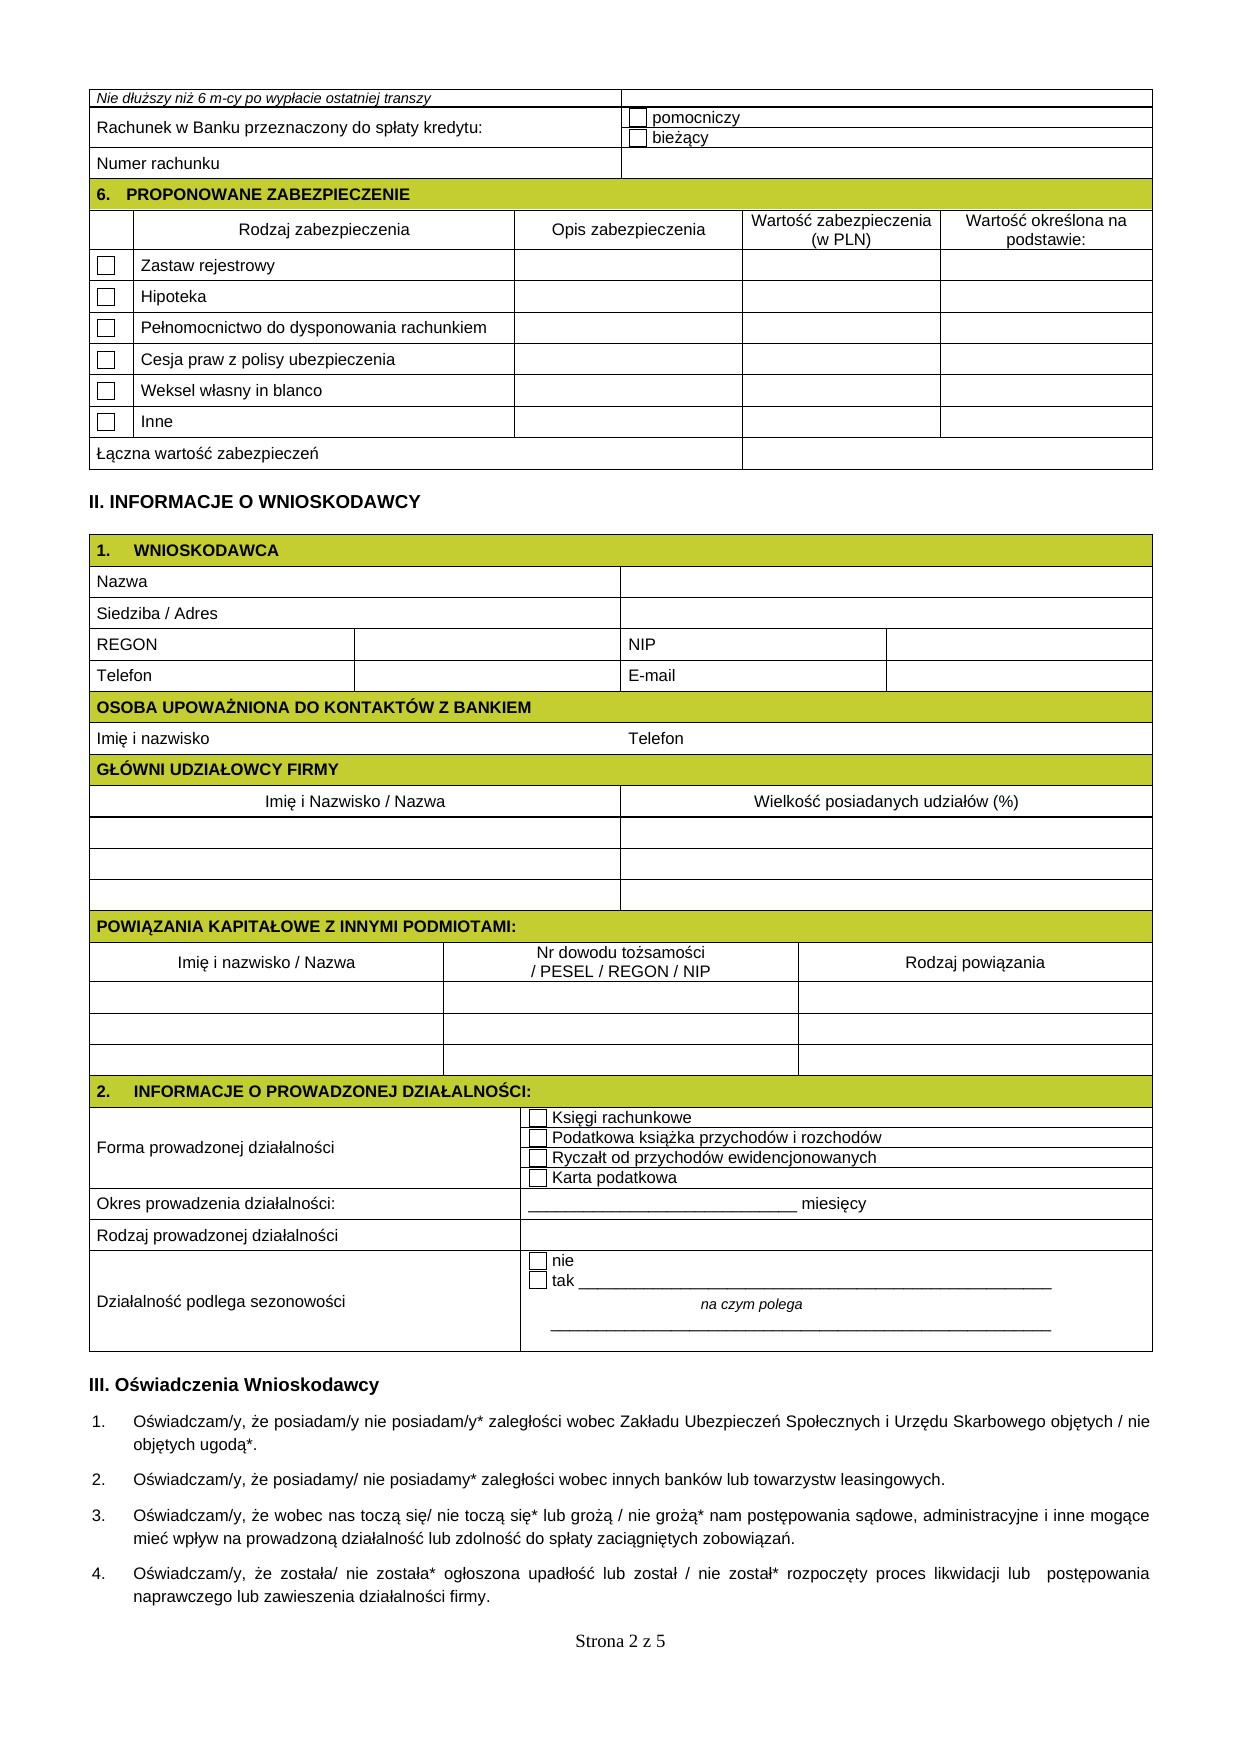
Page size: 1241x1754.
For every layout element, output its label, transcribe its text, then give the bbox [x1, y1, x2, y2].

table_cell [743, 344, 940, 374]
table_cell [90, 818, 620, 848]
table_cell [799, 982, 1152, 1012]
table_cell [90, 1045, 443, 1075]
table_cell [743, 250, 940, 280]
table_cell [90, 982, 443, 1012]
table_cell [515, 407, 742, 437]
table_cell [515, 281, 742, 312]
table_cell [90, 313, 133, 343]
table_cell [941, 250, 1152, 280]
table_cell [521, 1220, 1152, 1250]
table_cell Rodzaj prowadzonej działalności [90, 1220, 520, 1250]
table_cell Nazwa [90, 567, 620, 597]
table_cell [622, 90, 1152, 106]
table_cell Imię i nazwisko / Nazwa [90, 943, 443, 981]
table_cell Wartość określona na podstawie: [941, 211, 1152, 249]
table_cell Działalność podlega sezonowości [90, 1251, 520, 1351]
table_cell [799, 1045, 1152, 1075]
table_cell [621, 818, 1152, 848]
table_cell Forma prowadzonej działalności [90, 1108, 520, 1187]
table_cell [743, 375, 940, 406]
table_cell Wielkość posiadanych udziałów (%) [621, 786, 1152, 816]
table_cell NIP [621, 629, 886, 659]
list Oświadczam/y, że została/ nie została* ogłoszona upadłość lub został / nie został* rozpoczęty proces likwidacji lub postępowania naprawczego lub zawieszenia działalności firmy. [92, 1564, 1152, 1606]
table_cell POWIĄZANIA KAPITAŁOWE Z INNYMI PODMIOTAMI: [90, 911, 1152, 942]
table_cell Ryczałt od przychodów ewidencjonowanych [521, 1148, 1152, 1167]
table_cell [90, 344, 133, 374]
text III. Oświadczenia Wnioskodawcy [89, 1373, 1152, 1395]
table_cell Telefon [90, 661, 354, 691]
table_cell Pełnomocnictwo do dysponowania rachunkiem [134, 313, 514, 343]
table_cell [90, 250, 133, 280]
table_cell [444, 1014, 798, 1044]
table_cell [90, 90, 621, 106]
table_cell E-mail [621, 661, 886, 691]
table_cell [90, 880, 620, 910]
table_cell [90, 375, 133, 406]
table_cell _____________________________ miesięcy [521, 1189, 1152, 1219]
table_cell [621, 567, 1152, 597]
table_cell nie tak ___________________________________________________ na czym polega ______________________________________________________ [521, 1251, 1152, 1351]
table_cell Siedziba / Adres [90, 598, 620, 628]
table_cell [515, 250, 742, 280]
table_cell INFORMACJE O PROWADZONEJ DZIAŁALNOŚCI: [90, 1076, 1152, 1107]
table_cell [622, 148, 1152, 178]
list Oświadczam/y, że posiadam/y nie posiadam/y* zaległości wobec Zakładu Ubezpieczeń Społecznych i Urzędu Skarbowego objętych / nie objętych ugodą*. [92, 1412, 1152, 1454]
table_cell pomocniczy [647, 108, 1152, 127]
table_cell [90, 849, 620, 879]
table_cell [515, 375, 742, 406]
table_cell [743, 281, 940, 312]
table_cell [621, 598, 1152, 628]
table_cell [515, 344, 742, 374]
table_cell PROPONOWANE ZABEZPIECZENIE [90, 179, 1152, 209]
table_cell Nr dowodu tożsamości / PESEL / REGON / NIP [444, 943, 798, 981]
list Oświadczam/y, że posiadamy/ nie posiadamy* zaległości wobec innych banków lub towarzystw leasingowych. [92, 1470, 1152, 1489]
table_cell [941, 281, 1152, 312]
table_cell Rachunek w Banku przeznaczony do spłaty kredytu: [90, 108, 621, 147]
table_cell Cesja praw z polisy ubezpieczenia [134, 344, 514, 374]
table_cell [355, 629, 620, 659]
table_cell Telefon [621, 723, 886, 754]
table_cell GŁÓWNI UDZIAŁOWCY FIRMY [90, 755, 1152, 785]
table_cell [355, 723, 621, 754]
table_cell [90, 211, 133, 249]
table_cell Karta podatkowa [521, 1168, 1152, 1187]
table_cell Numer rachunku [90, 148, 621, 178]
table_cell Opis zabezpieczenia [515, 211, 742, 249]
list Oświadczam/y, że wobec nas toczą się/ nie toczą się* lub grożą / nie grożą* nam postępowania sądowe, administracyjne i inne mogące mieć wpływ na prowadzoną działalność lub zdolność do spłaty zaciągniętych zobowiązań. [92, 1506, 1152, 1548]
table_cell Podatkowa książka przychodów i rozchodów [521, 1128, 1152, 1147]
table_cell [444, 1045, 798, 1075]
text II. INFORMACJE O WNIOSKODAWCY [89, 491, 1152, 513]
table_cell Imię i Nazwisko / Nazwa [90, 786, 620, 816]
table_cell bieżący [622, 128, 1152, 147]
table_cell [799, 1014, 1152, 1044]
table_cell [887, 661, 1152, 691]
table_cell Inne [134, 407, 514, 437]
table_cell [941, 313, 1152, 343]
table_cell [743, 313, 940, 343]
table_cell [887, 629, 1152, 659]
table_cell [743, 438, 1152, 468]
table_cell Rodzaj powiązania [799, 943, 1152, 981]
table_cell OSOBA UPOWAŻNIONA DO KONTAKTÓW Z BANKIEM [90, 692, 1152, 722]
table_cell Okres prowadzenia działalności: [90, 1189, 520, 1219]
table_cell [90, 1014, 443, 1044]
table_cell [941, 407, 1152, 437]
table_cell [941, 375, 1152, 406]
table_cell [941, 344, 1152, 374]
table_cell [621, 849, 1152, 879]
table_cell Zastaw rejestrowy [134, 250, 514, 280]
table_cell [886, 723, 1152, 754]
table_cell [444, 982, 798, 1012]
table_cell Księgi rachunkowe [521, 1108, 1152, 1127]
table_cell REGON [90, 629, 354, 659]
table_header WNIOSKODAWCA [90, 535, 1152, 566]
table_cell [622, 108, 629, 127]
table_cell [90, 281, 133, 312]
table_cell Rodzaj zabezpieczenia [134, 211, 514, 249]
table_cell Weksel własny in blanco [134, 375, 514, 406]
table_cell [515, 313, 742, 343]
table_cell [355, 661, 620, 691]
table_cell Hipoteka [134, 281, 514, 312]
table_cell Wartość zabezpieczenia (w PLN) [743, 211, 940, 249]
table_cell [90, 407, 133, 437]
table_cell [621, 880, 1152, 910]
table_cell Łączna wartość zabezpieczeń [90, 438, 742, 468]
table_cell Imię i nazwisko [90, 723, 354, 754]
table_cell [743, 407, 940, 437]
